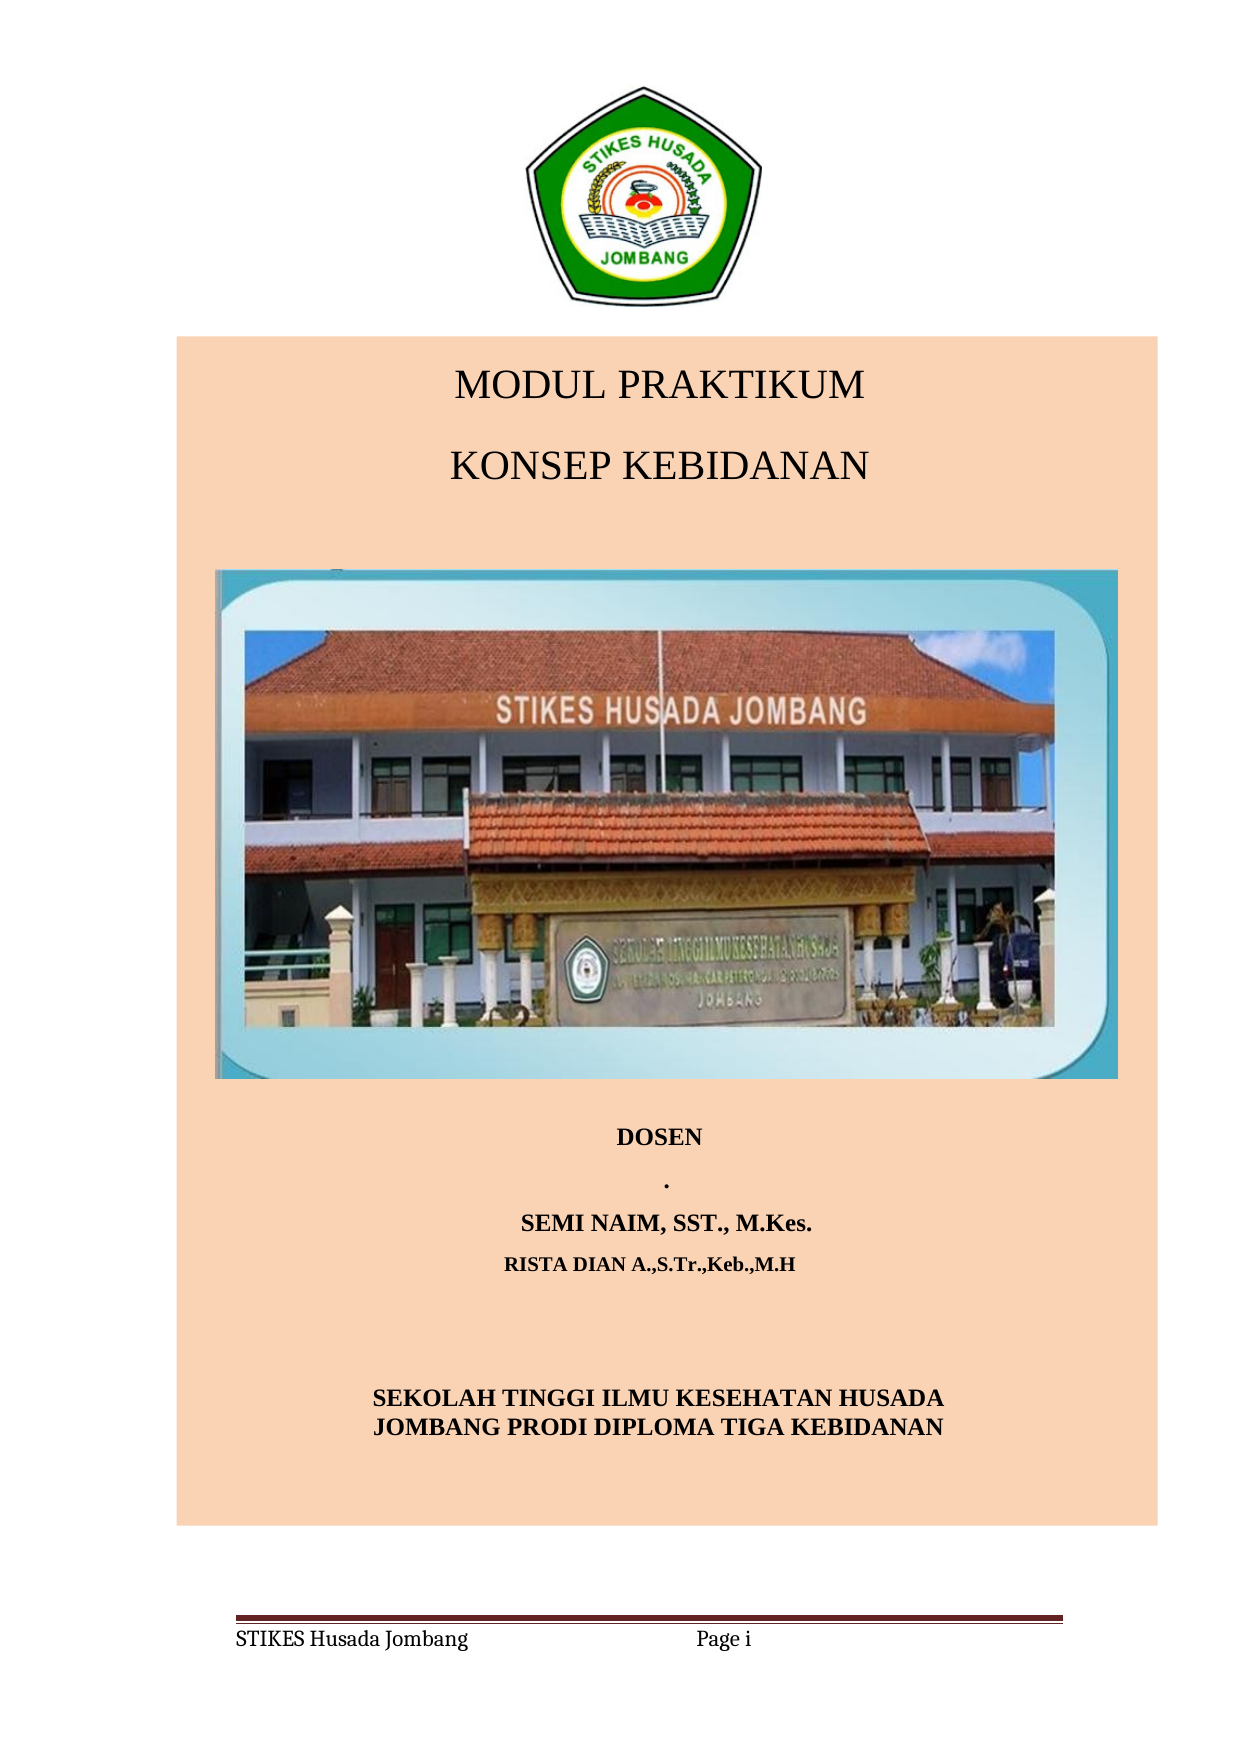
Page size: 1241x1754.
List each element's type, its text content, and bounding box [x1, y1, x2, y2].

list . [270, 1165, 1063, 1194]
picture [215, 569, 1118, 1079]
subtitle MODUL PRAKTIKUM [256, 359, 1063, 407]
picture [524, 85, 763, 307]
text RISTA DIAN A.,S.Tr.,Keb.,M.H [236, 1252, 1063, 1276]
text SEKOLAH TINGGI ILMU KESEHATAN HUSADA JOMBANG PRODI DIPLOMA TIGA KEBIDANAN [337, 1383, 979, 1440]
subtitle KONSEP KEBIDANAN [256, 440, 1063, 488]
list SEMI NAIM, SST., M.Kes. [270, 1208, 1063, 1237]
subtitle DOSEN [256, 1122, 1063, 1151]
